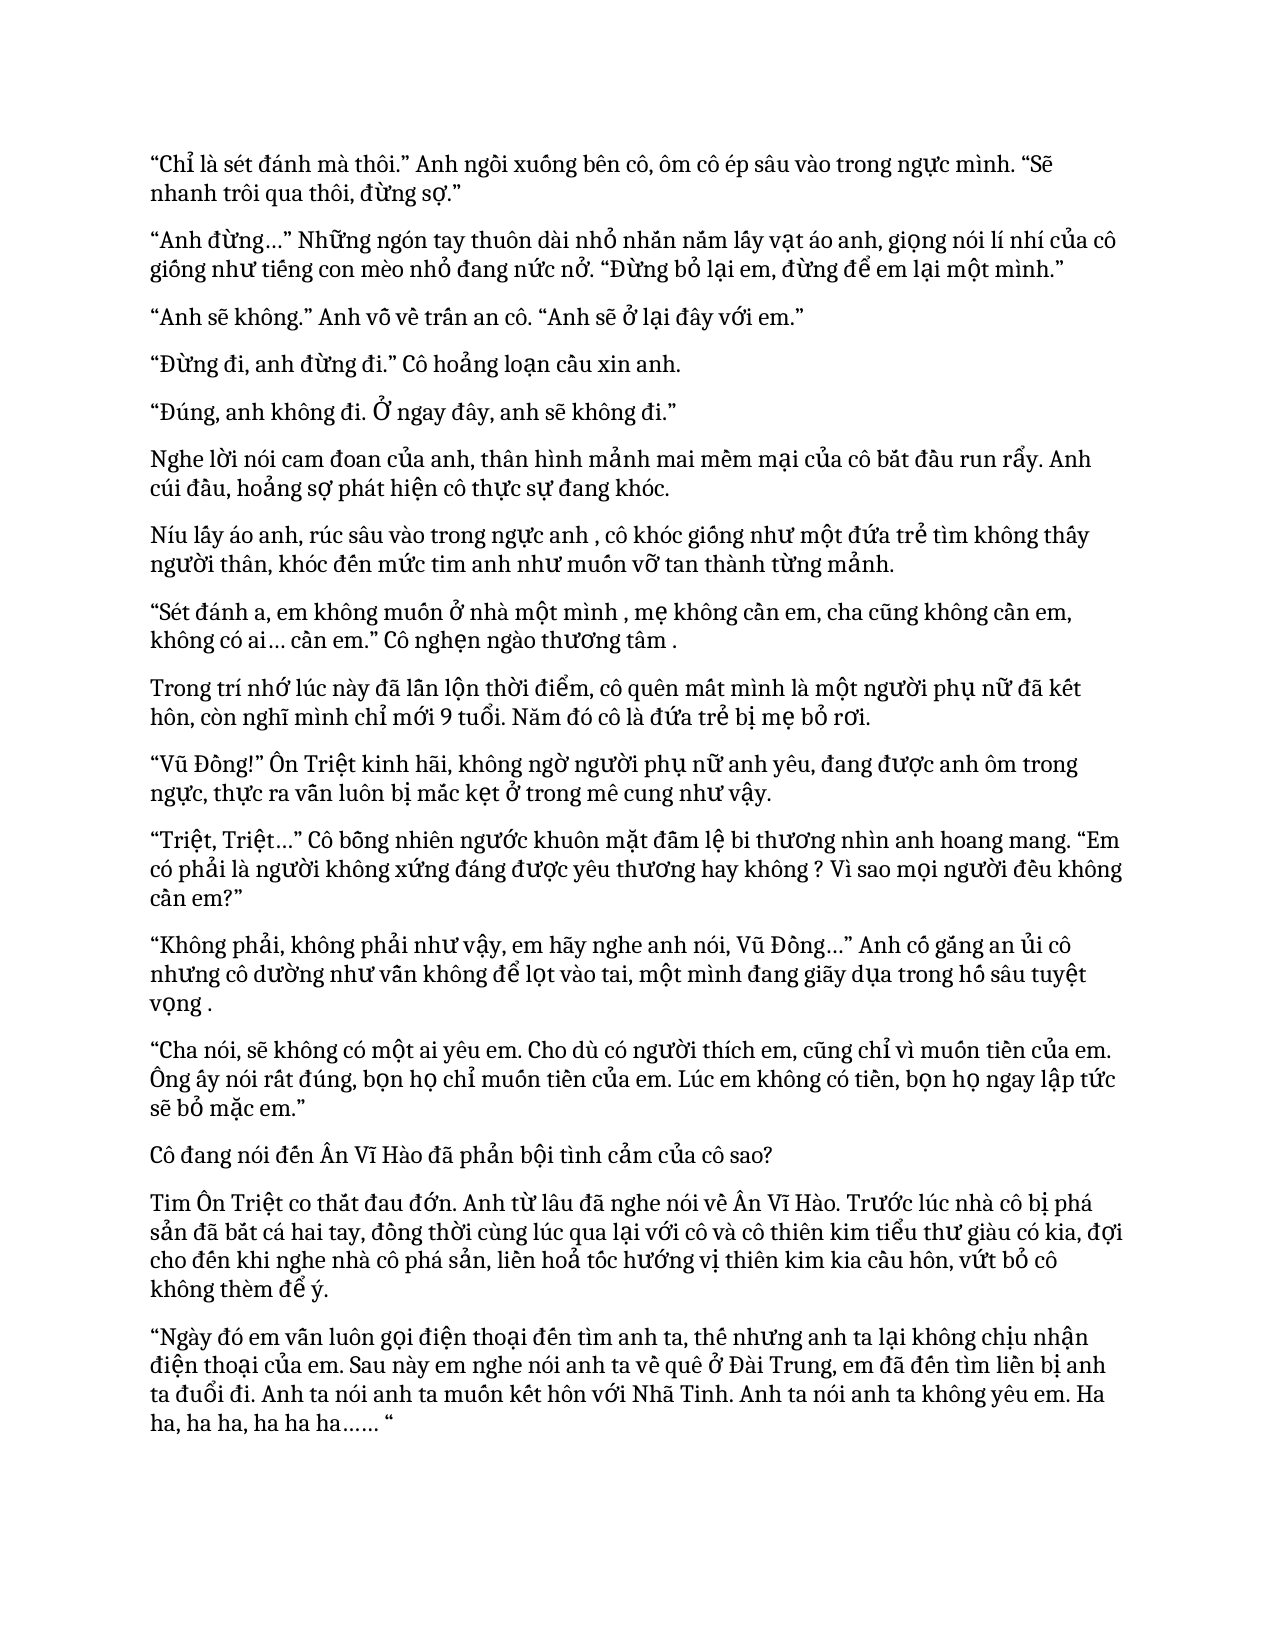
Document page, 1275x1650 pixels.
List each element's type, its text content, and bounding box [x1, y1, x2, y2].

text “Sét đánh a, em không muốn ở nhà một mình , mẹ không cần em, cha cũng không cần em, không có ai… cần em.” Cô nghẹn ngào thương tâm . [150, 597, 1125, 655]
text “Ngày đó em vẫn luôn gọi điện thoại đến tìm anh ta, thế nhưng anh ta lại không chịu nhận điện thoại của em. Sau này em nghe nói anh ta về quê ở Đài Trung, em đã đến tìm liền bị anh ta đuổi đi. Anh ta nói anh ta muốn kết hôn với Nhã Tinh. Anh ta nói anh ta không yêu em. Ha ha, ha ha, ha ha ha…… “ [150, 1322, 1125, 1437]
text Níu lấy áo anh, rúc sâu vào trong ngực anh , cô khóc giống như một đứa trẻ tìm không thấy người thân, khóc đến mức tim anh như muốn vỡ tan thành từng mảnh. [150, 521, 1125, 579]
text “Đúng, anh không đi. Ở ngay đây, anh sẽ không đi.” [150, 397, 1125, 426]
text “Triệt, Triệt…” Cô bỗng nhiên ngước khuôn mặt đẫm lệ bi thương nhìn anh hoang mang. “Em có phải là người không xứng đáng được yêu thương hay không ? Vì sao mọi người đều không cần em?” [150, 826, 1125, 912]
text Cô đang nói đến Ân Vĩ Hào đã phản bội tình cảm của cô sao? [150, 1141, 1125, 1170]
text “Vũ Đồng!” Ôn Triệt kinh hãi, không ngờ người phụ nữ anh yêu, đang được anh ôm trong ngực, thực ra vẫn luôn bị mắc kẹt ở trong mê cung như vậy. [150, 750, 1125, 807]
text Nghe lời nói cam đoan của anh, thân hình mảnh mai mềm mại của cô bắt đầu run rẩy. Anh cúi đầu, hoảng sợ phát hiện cô thực sự đang khóc. [150, 445, 1125, 502]
text “Cha nói, sẽ không có một ai yêu em. Cho dù có người thích em, cũng chỉ vì muốn tiền của em. Ông ấy nói rất đúng, bọn họ chỉ muốn tiền của em. Lúc em không có tiền, bọn họ ngay lập tức sẽ bỏ mặc em.” [150, 1036, 1125, 1122]
text Trong trí nhớ lúc này đã lẫn lộn thời điểm, cô quên mất mình là một người phụ nữ đã kết hôn, còn nghĩ mình chỉ mới 9 tuổi. Năm đó cô là đứa trẻ bị mẹ bỏ rơi. [150, 674, 1125, 731]
text “Anh đừng…” Những ngón tay thuôn dài nhỏ nhắn nắm lấy vạt áo anh, giọng nói lí nhí của cô giống như tiếng con mèo nhỏ đang nức nở. “Đừng bỏ lại em, đừng để em lại một mình.” [150, 226, 1125, 284]
text “Không phải, không phải như vậy, em hãy nghe anh nói, Vũ Đồng…” Anh cố gắng an ủi cô nhưng cô dường như vẫn không để lọt vào tai, một mình đang giãy dụa trong hố sâu tuyệt vọng . [150, 931, 1125, 1017]
text “Anh sẽ không.” Anh vỗ về trấn an cô. “Anh sẽ ở lại đây với em.” [150, 302, 1125, 331]
text “Đừng đi, anh đừng đi.” Cô hoảng loạn cầu xin anh. [150, 350, 1125, 379]
text “Chỉ là sét đánh mà thôi.” Anh ngồi xuống bên cô, ôm cô ép sâu vào trong ngực mình. “Sẽ nhanh trôi qua thôi, đừng sợ.” [150, 150, 1125, 207]
text Tim Ôn Triệt co thắt đau đớn. Anh từ lâu đã nghe nói về Ân Vĩ Hào. Trước lúc nhà cô bị phá sản đã bắt cá hai tay, đồng thời cùng lúc qua lại với cô và cô thiên kim tiểu thư giàu có kia, đợi cho đến khi nghe nhà cô phá sản, liền hoả tốc hướng vị thiên kim kia cầu hôn, vứt bỏ cô không thèm để ý. [150, 1189, 1125, 1304]
